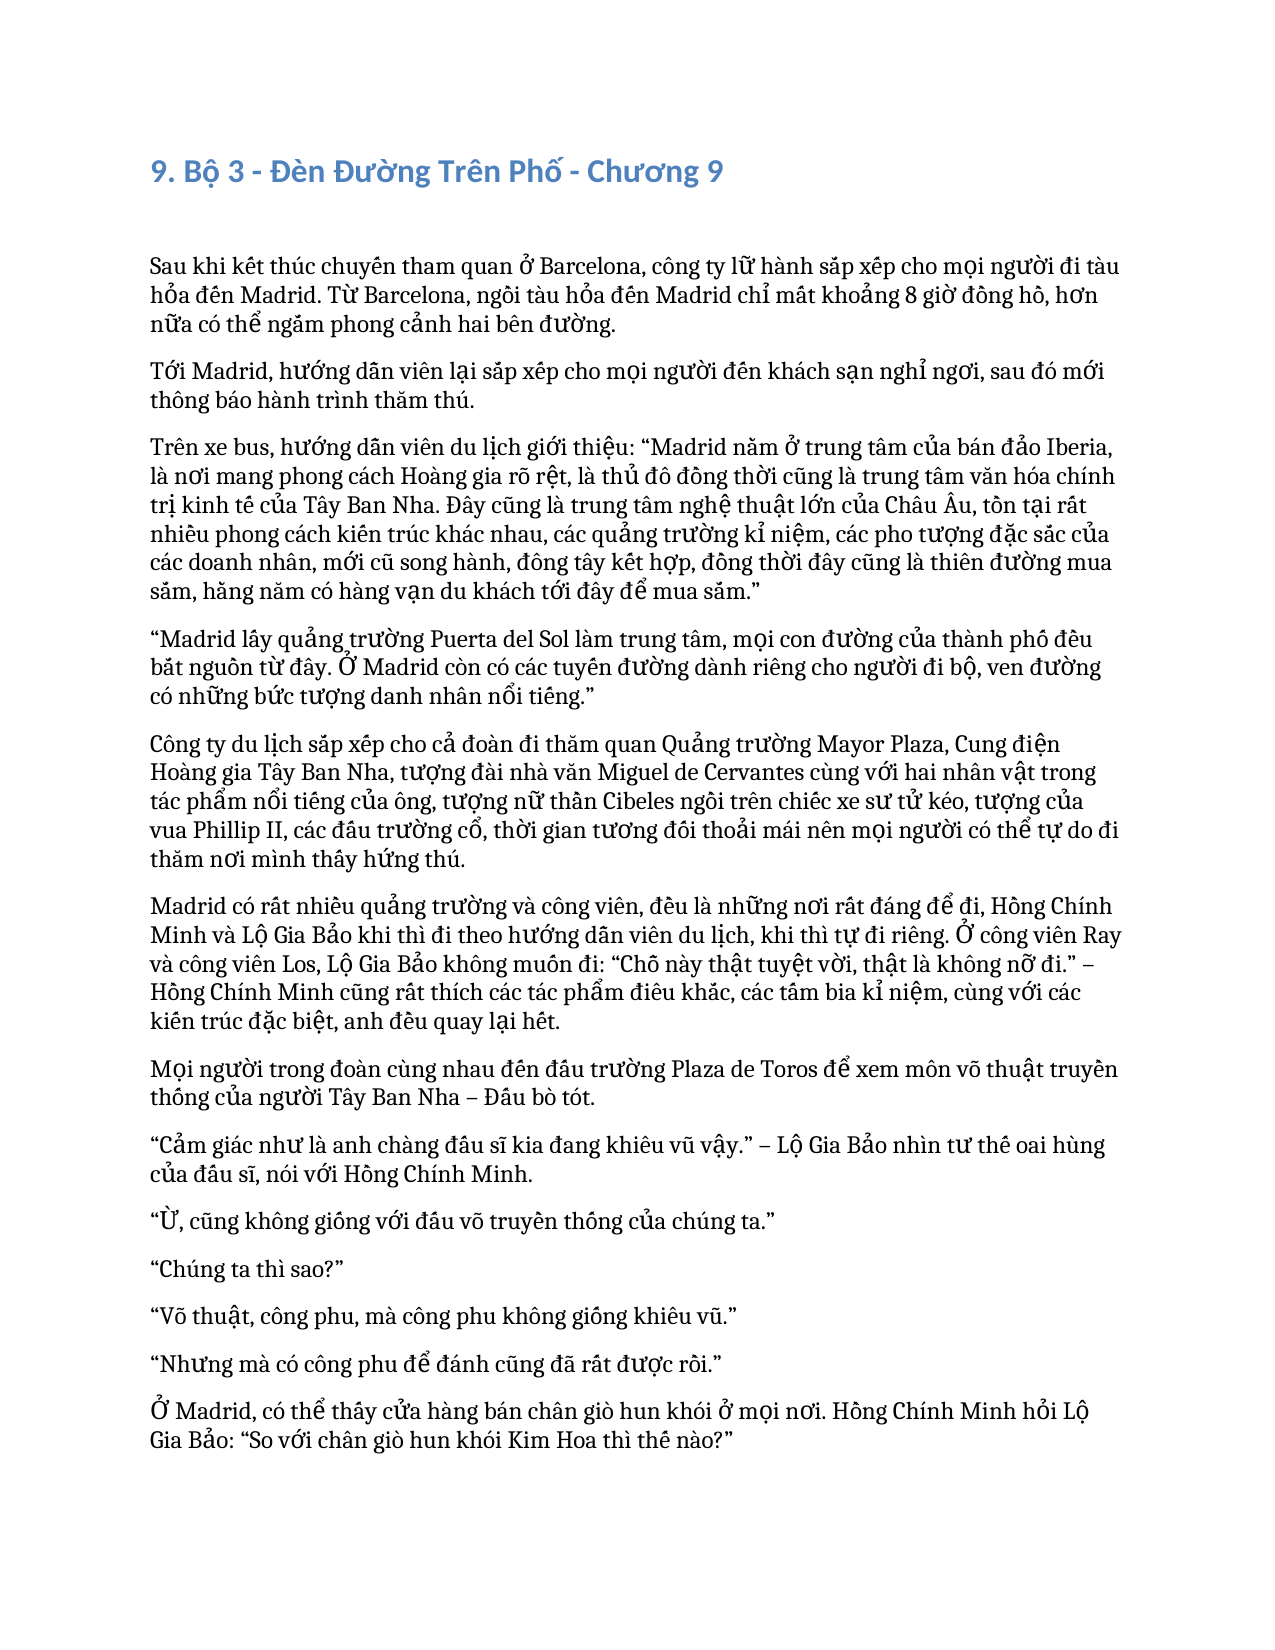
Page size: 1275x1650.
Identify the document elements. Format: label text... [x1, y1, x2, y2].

text Trên xe bus, hướng dẫn viên du lịch giới thiệu: “Madrid nằm ở trung tâm của bán đảo Iberia, là nơi mang phong cách Hoàng gia rõ rệt, là thủ đô đồng thời cũng là trung tâm văn hóa chính trị kinh tế của Tây Ban Nha. Đây cũng là trung tâm nghệ thuật lớn của Châu Âu, tồn tại rất nhiều phong cách kiến trúc khác nhau, các quảng trường kỉ niệm, các pho tượng đặc sắc của các doanh nhân, mới cũ song hành, đông tây kết hợp, đồng thời đây cũng là thiên đường mua sắm, hằng năm có hàng vạn du khách tới đây để mua sắm.” [150, 433, 1125, 606]
text “Chúng ta thì sao?” [150, 1254, 1125, 1283]
text Công ty du lịch sắp xếp cho cả đoàn đi thăm quan Quảng trường Mayor Plaza, Cung điện Hoàng gia Tây Ban Nha, tượng đài nhà văn Miguel de Cervantes cùng với hai nhân vật trong tác phẩm nổi tiếng của ông, tượng nữ thần Cibeles ngồi trên chiếc xe sư tử kéo, tượng của vua Phillip II, các đấu trường cổ, thời gian tương đối thoải mái nên mọi người có thể tự do đi thăm nơi mình thấy hứng thú. [150, 729, 1125, 873]
text Mọi người trong đoàn cùng nhau đến đấu trường Plaza de Toros để xem môn võ thuật truyền thống của người Tây Ban Nha – Đấu bò tót. [150, 1054, 1125, 1112]
subtitle 9. Bộ 3 - Đèn Đường Trên Phố - Chương 9 [150, 150, 1125, 191]
text “Ừ, cũng không giống với đấu võ truyền thống của chúng ta.” [150, 1207, 1125, 1236]
text Tới Madrid, hướng dẫn viên lại sắp xếp cho mọi người đến khách sạn nghỉ ngơi, sau đó mới thông báo hành trình thăm thú. [150, 357, 1125, 414]
text Madrid có rất nhiều quảng trường và công viên, đều là những nơi rất đáng để đi, Hồng Chính Minh và Lộ Gia Bảo khi thì đi theo hướng dẫn viên du lịch, khi thì tự đi riêng. Ở công viên Ray và công viên Los, Lộ Gia Bảo không muốn đi: “Chỗ này thật tuyệt vời, thật là không nỡ đi.” – Hồng Chính Minh cũng rất thích các tác phẩm điêu khắc, các tấm bia kỉ niệm, cùng với các kiến trúc đặc biệt, anh đều quay lại hết. [150, 892, 1125, 1036]
text “Madrid lấy quảng trường Puerta del Sol làm trung tâm, mọi con đường của thành phố đều bắt nguồn từ đây. Ở Madrid còn có các tuyến đường dành riêng cho người đi bộ, ven đường có những bức tượng danh nhân nổi tiếng.” [150, 624, 1125, 711]
text Ở Madrid, có thể thấy cửa hàng bán chân giò hun khói ở mọi nơi. Hồng Chính Minh hỏi Lộ Gia Bảo: “So với chân giò hun khói Kim Hoa thì thế nào?” [150, 1397, 1125, 1454]
text Sau khi kết thúc chuyến tham quan ở Barcelona, công ty lữ hành sắp xếp cho mọi người đi tàu hỏa đến Madrid. Từ Barcelona, ngồi tàu hỏa đến Madrid chỉ mất khoảng 8 giờ đồng hồ, hơn nữa có thể ngắm phong cảnh hai bên đường. [150, 194, 1125, 338]
text “Võ thuật, công phu, mà công phu không giống khiêu vũ.” [150, 1302, 1125, 1331]
text “Cảm giác như là anh chàng đấu sĩ kia đang khiêu vũ vậy.” – Lộ Gia Bảo nhìn tư thế oai hùng của đấu sĩ, nói với Hồng Chính Minh. [150, 1131, 1125, 1188]
text “Nhưng mà có công phu để đánh cũng đã rất được rồi.” [150, 1349, 1125, 1378]
